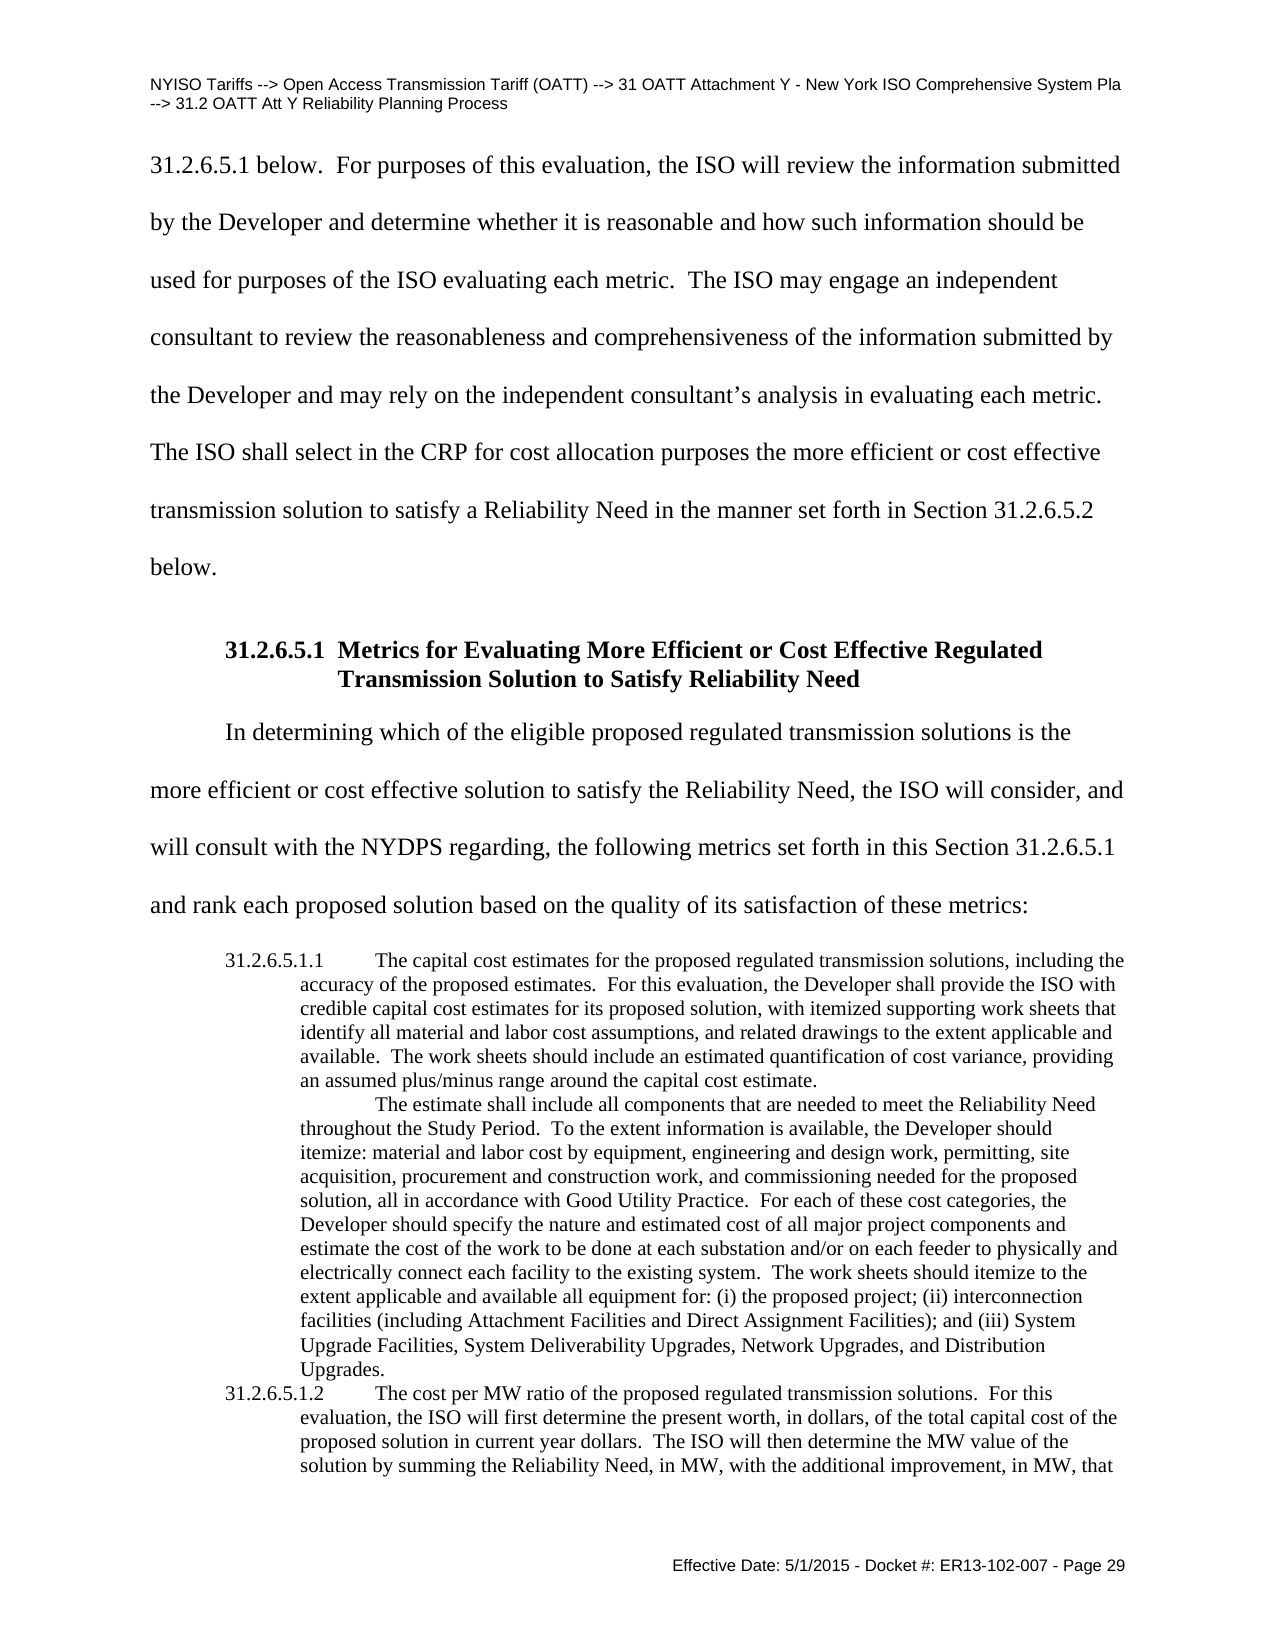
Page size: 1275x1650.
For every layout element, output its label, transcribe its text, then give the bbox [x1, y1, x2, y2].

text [225, 1381, 1125, 1477]
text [150, 150, 1125, 581]
subtitle 31.2.6.5.1 Metrics for Evaluating More Efficient or Cost Effective Regulated Transmission Solution to Satisfy Reliability Need [225, 635, 1125, 692]
text In determining which of the eligible proposed regulated transmission solutions is the more efficient or cost effective solution to satisfy the Reliability Need, the ISO will consider, and will consult with the NYDPS regarding, the following metrics set forth in this Section 31.2.6.5.1 and rank each proposed solution based on the quality of its satisfaction of these metrics: [150, 717, 1125, 919]
text 31.2.6.5.1.1 The capital cost estimates for the proposed regulated transmission solutions, including the accuracy of the proposed estimates. For this evaluation, the Developer shall provide the ISO with credible capital cost estimates for its proposed solution, with itemized supporting work sheets that identify all material and labor cost assumptions, and related drawings to the extent applicable and available. The work sheets should include an estimated quantification of cost variance, providing an assumed plus/minus range around the capital cost estimate. [225, 947, 1125, 1092]
text The estimate shall include all components that are needed to meet the Reliability Need throughout the Study Period. To the extent information is available, the Developer should itemize: material and labor cost by equipment, engineering and design work, permitting, site acquisition, procurement and construction work, and commissioning needed for the proposed solution, all in accordance with Good Utility Practice. For each of these cost categories, the Developer should specify the nature and estimated cost of all major project components and estimate the cost of the work to be done at each substation and/or on each feeder to physically and electrically connect each facility to the existing system. The work sheets should itemize to the extent applicable and available all equipment for: (i) the proposed project; (ii) interconnection facilities (including Attachment Facilities and Direct Assignment Facilities); and (iii) System Upgrade Facilities, System Deliverability Upgrades, Network Upgrades, and Distribution Upgrades. [300, 1092, 1125, 1381]
